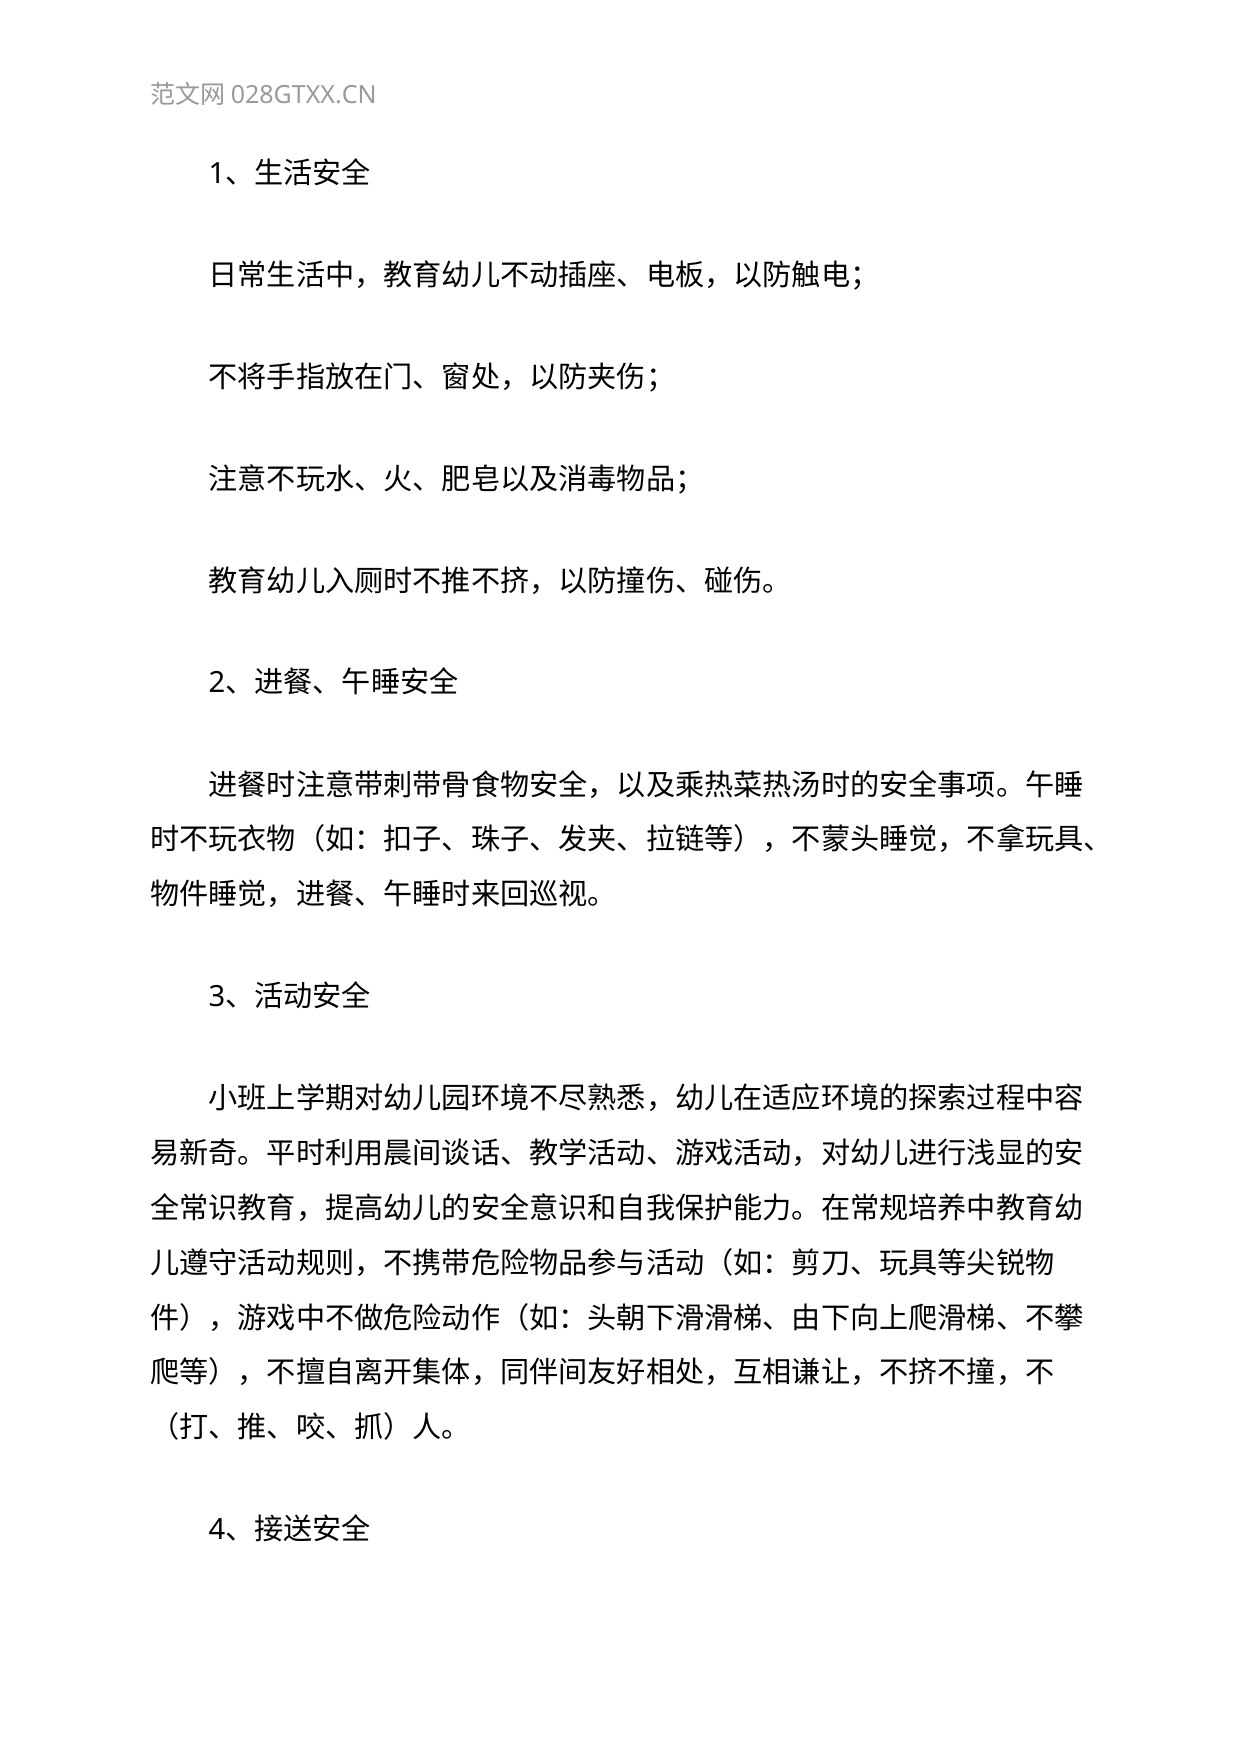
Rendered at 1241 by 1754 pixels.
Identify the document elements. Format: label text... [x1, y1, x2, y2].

text 3、活动安全 [150, 973, 1090, 1015]
text 2、进餐、午睡安全 [150, 659, 1090, 701]
text 1、生活安全 [150, 150, 1090, 192]
text 4、接送安全 [150, 1506, 1090, 1548]
text 进餐时注意带刺带骨食物安全，以及乘热菜热汤时的安全事项。午睡时不玩衣物（如：扣子、珠子、发夹、拉链等），不蒙头睡觉，不拿玩具、物件睡觉，进餐、午睡时来回巡视。 [150, 761, 1090, 913]
text 注意不玩水、火、肥皂以及消毒物品； [150, 456, 1090, 498]
text 不将手指放在门、窗处，以防夹伤； [150, 354, 1090, 396]
text 小班上学期对幼儿园环境不尽熟悉，幼儿在适应环境的探索过程中容易新奇。平时利用晨间谈话、教学活动、游戏活动，对幼儿进行浅显的安全常识教育，提高幼儿的安全意识和自我保护能力。在常规培养中教育幼儿遵守活动规则，不携带危险物品参与活动（如：剪刀、玩具等尖锐物件），游戏中不做危险动作（如：头朝下滑滑梯、由下向上爬滑梯、不攀爬等），不擅自离开集体，同伴间友好相处，互相谦让，不挤不撞，不（打、推、咬、抓）人。 [150, 1074, 1090, 1446]
text 教育幼儿入厕时不推不挤，以防撞伤、碰伤。 [150, 557, 1090, 599]
text 日常生活中，教育幼儿不动插座、电板，以防触电； [150, 252, 1090, 294]
